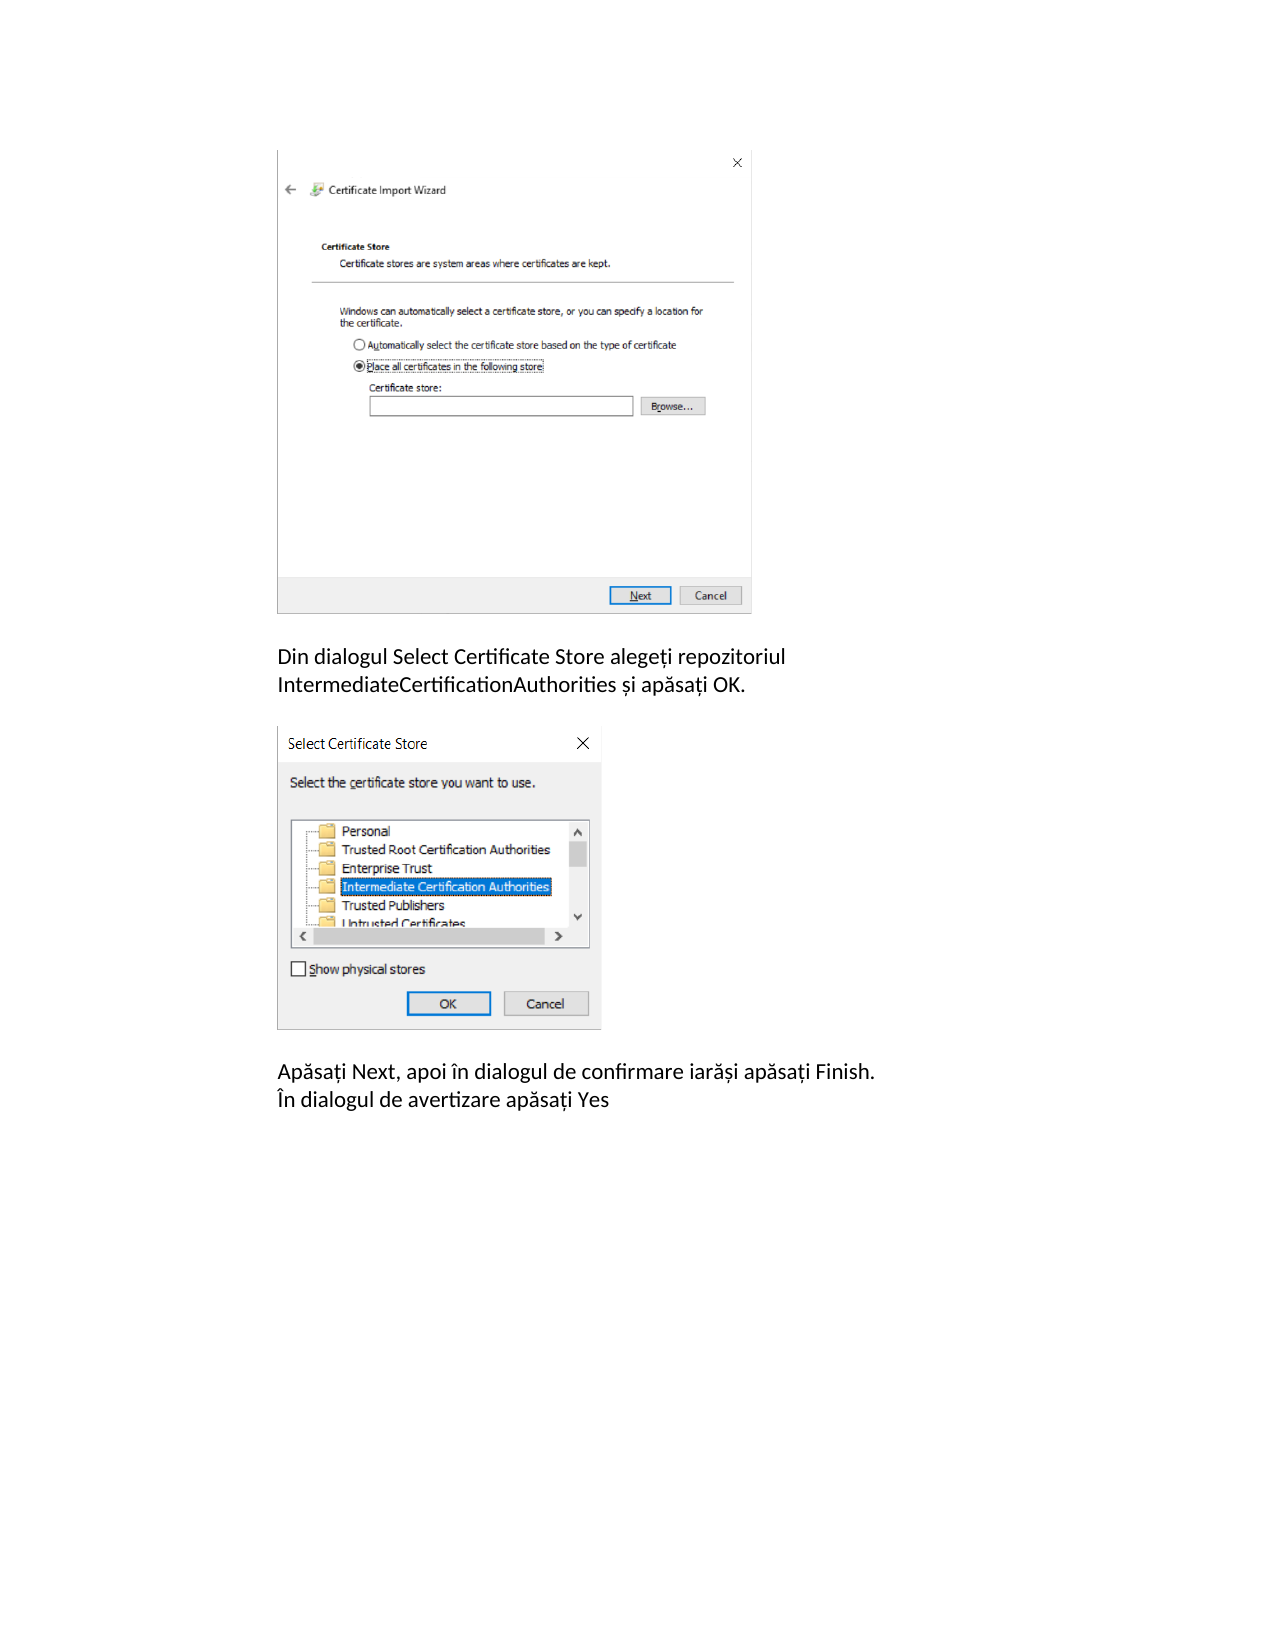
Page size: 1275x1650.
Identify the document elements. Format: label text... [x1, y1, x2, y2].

list Apăsați Next, apoi în dialogul de confirmare iarăși apăsați Finish. [277, 1057, 1125, 1085]
picture [277, 150, 752, 614]
picture [277, 726, 602, 1030]
list În dialogul de avertizare apăsați Yes [277, 1085, 1125, 1113]
list Din dialogul Select Certificate Store alegeți repozitoriul IntermediateCertificationAuthorities și apăsați OK. [277, 642, 1125, 698]
